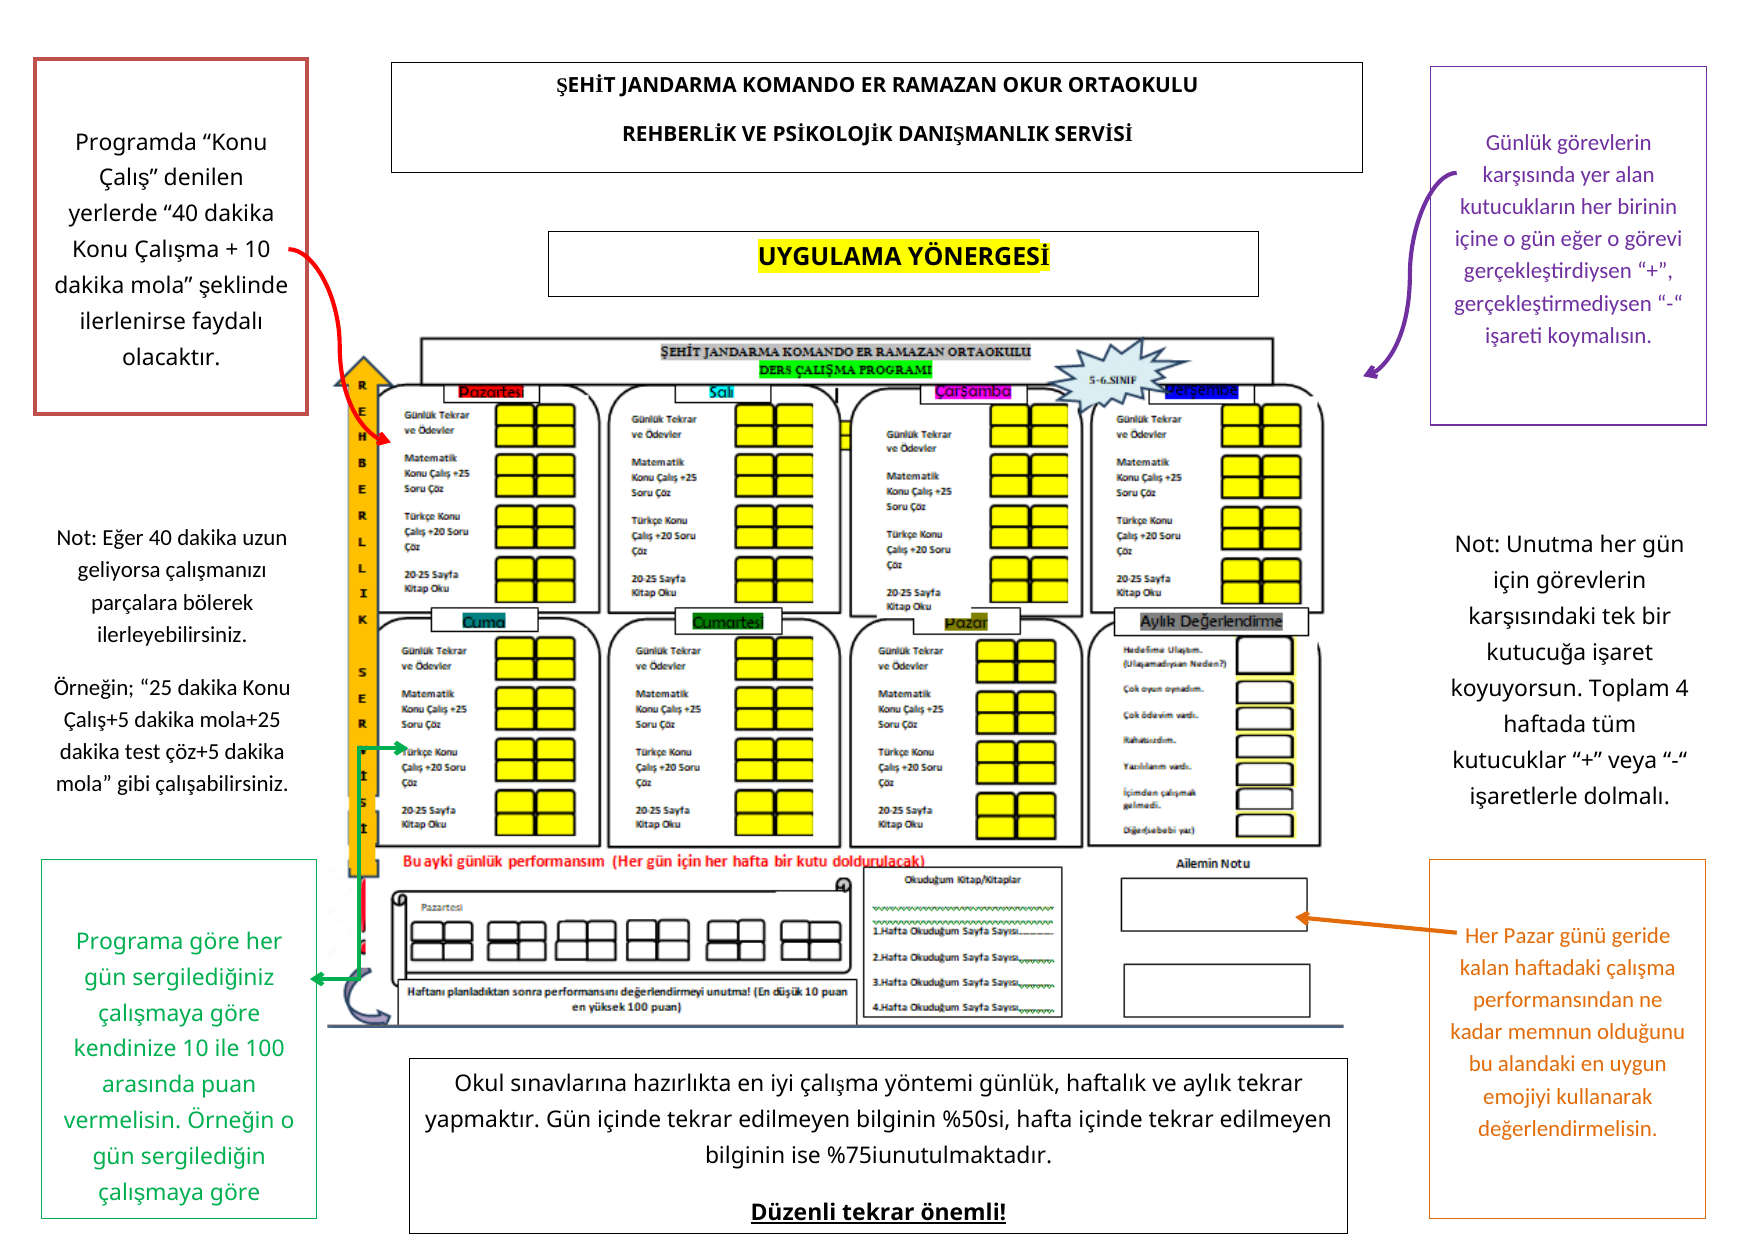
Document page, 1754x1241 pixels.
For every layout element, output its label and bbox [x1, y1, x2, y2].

picture [327, 305, 1344, 1028]
